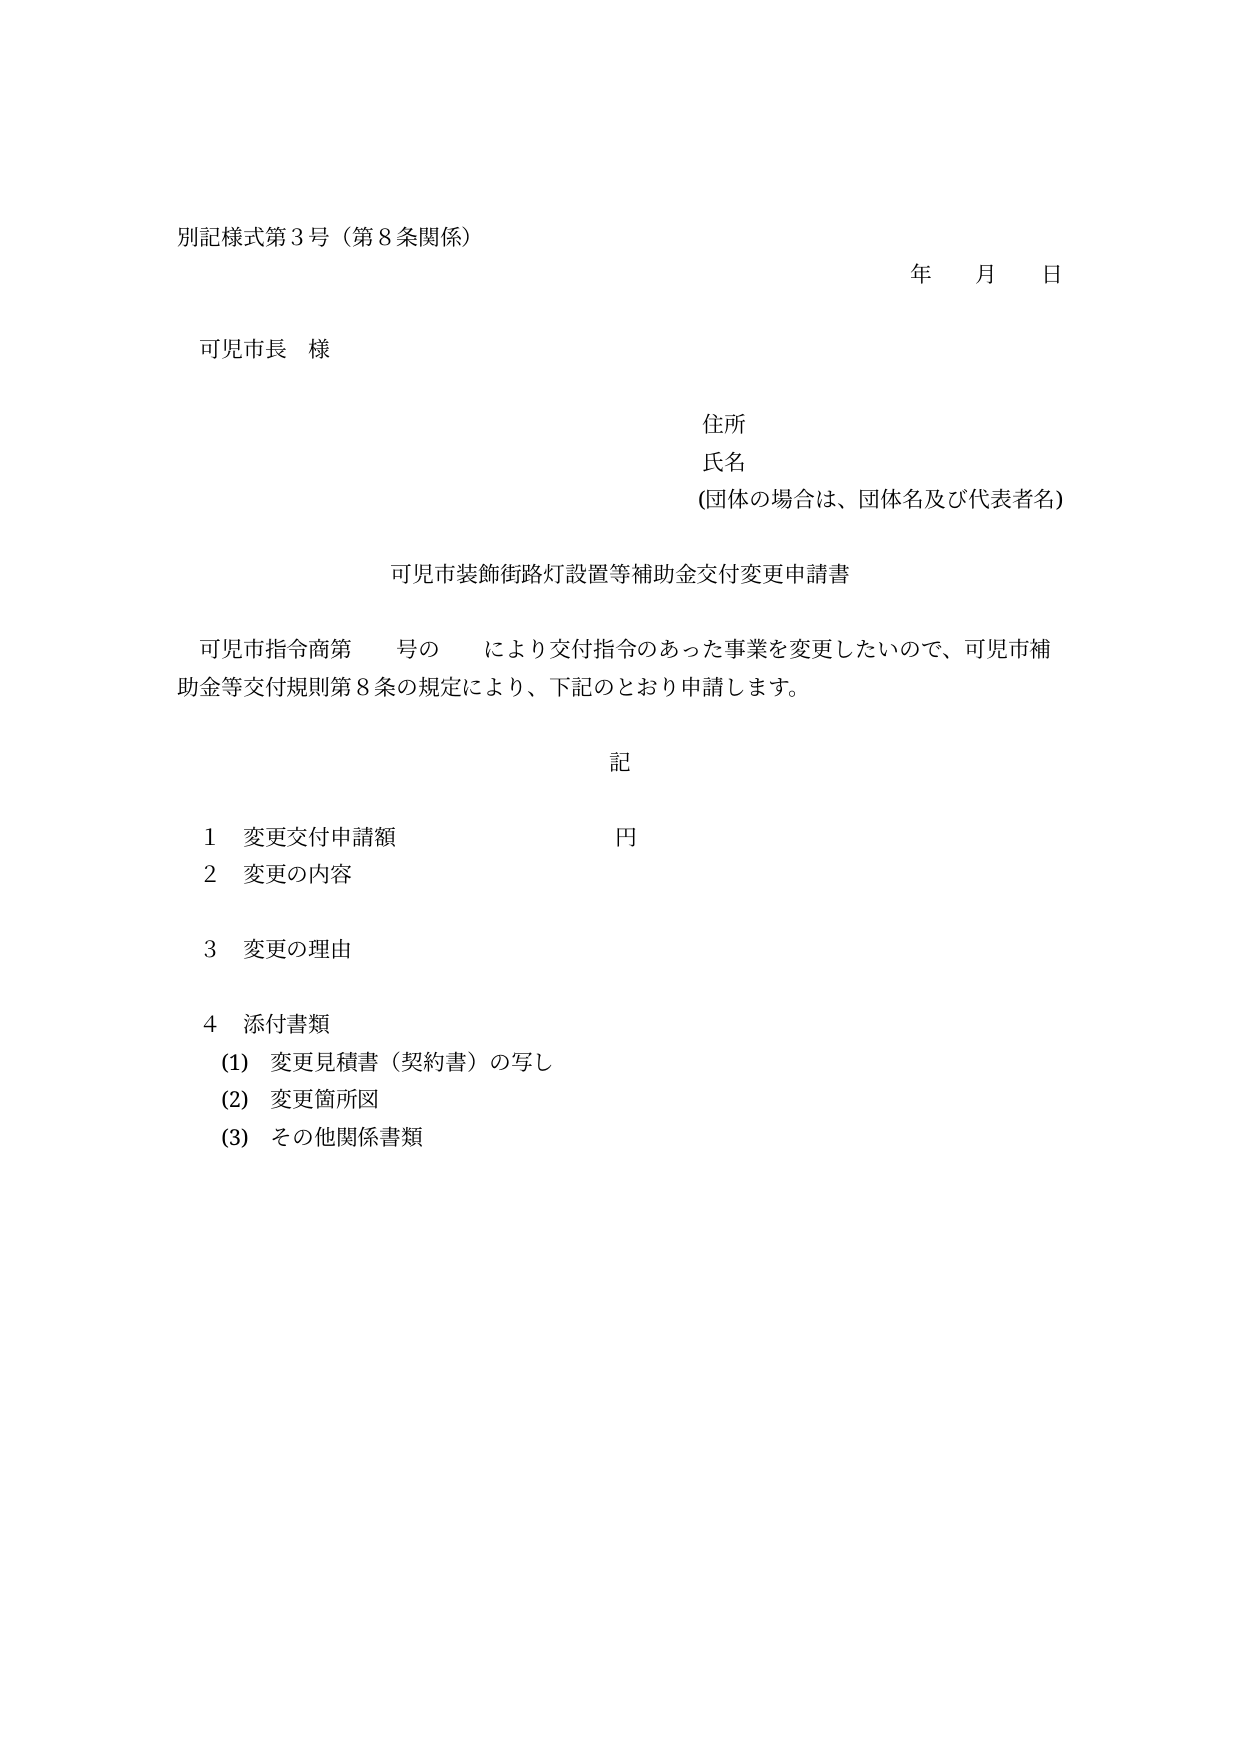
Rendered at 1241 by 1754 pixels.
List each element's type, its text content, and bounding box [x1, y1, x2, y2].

text (3) その他関係書類 [177, 1117, 1063, 1154]
text １ 変更交付申請額 円 [177, 817, 1063, 854]
text (団体の場合は、団体名及び代表者名) [177, 479, 1063, 517]
text 可児市指令商第 号の により交付指令のあった事業を変更したいので、可児市補助金等交付規則第８条の規定により、下記のとおり申請します。 [177, 629, 1063, 704]
text 別記様式第３号（第８条関係） [177, 217, 1063, 254]
text (2) 変更箇所図 [177, 1079, 1063, 1117]
text 年 月 日 [177, 254, 1063, 292]
text ３ 変更の理由 [177, 929, 1063, 967]
text ４ 添付書類 [177, 1004, 1063, 1042]
text ２ 変更の内容 [177, 854, 1063, 892]
text 可児市長 様 [177, 329, 1063, 367]
subtitle 記 [177, 742, 1063, 779]
text 可児市装飾街路灯設置等補助金交付変更申請書 [177, 554, 1063, 592]
text 氏名 [177, 442, 1063, 479]
text (1) 変更見積書（契約書）の写し [177, 1042, 1063, 1079]
text 住所 [177, 404, 1063, 442]
